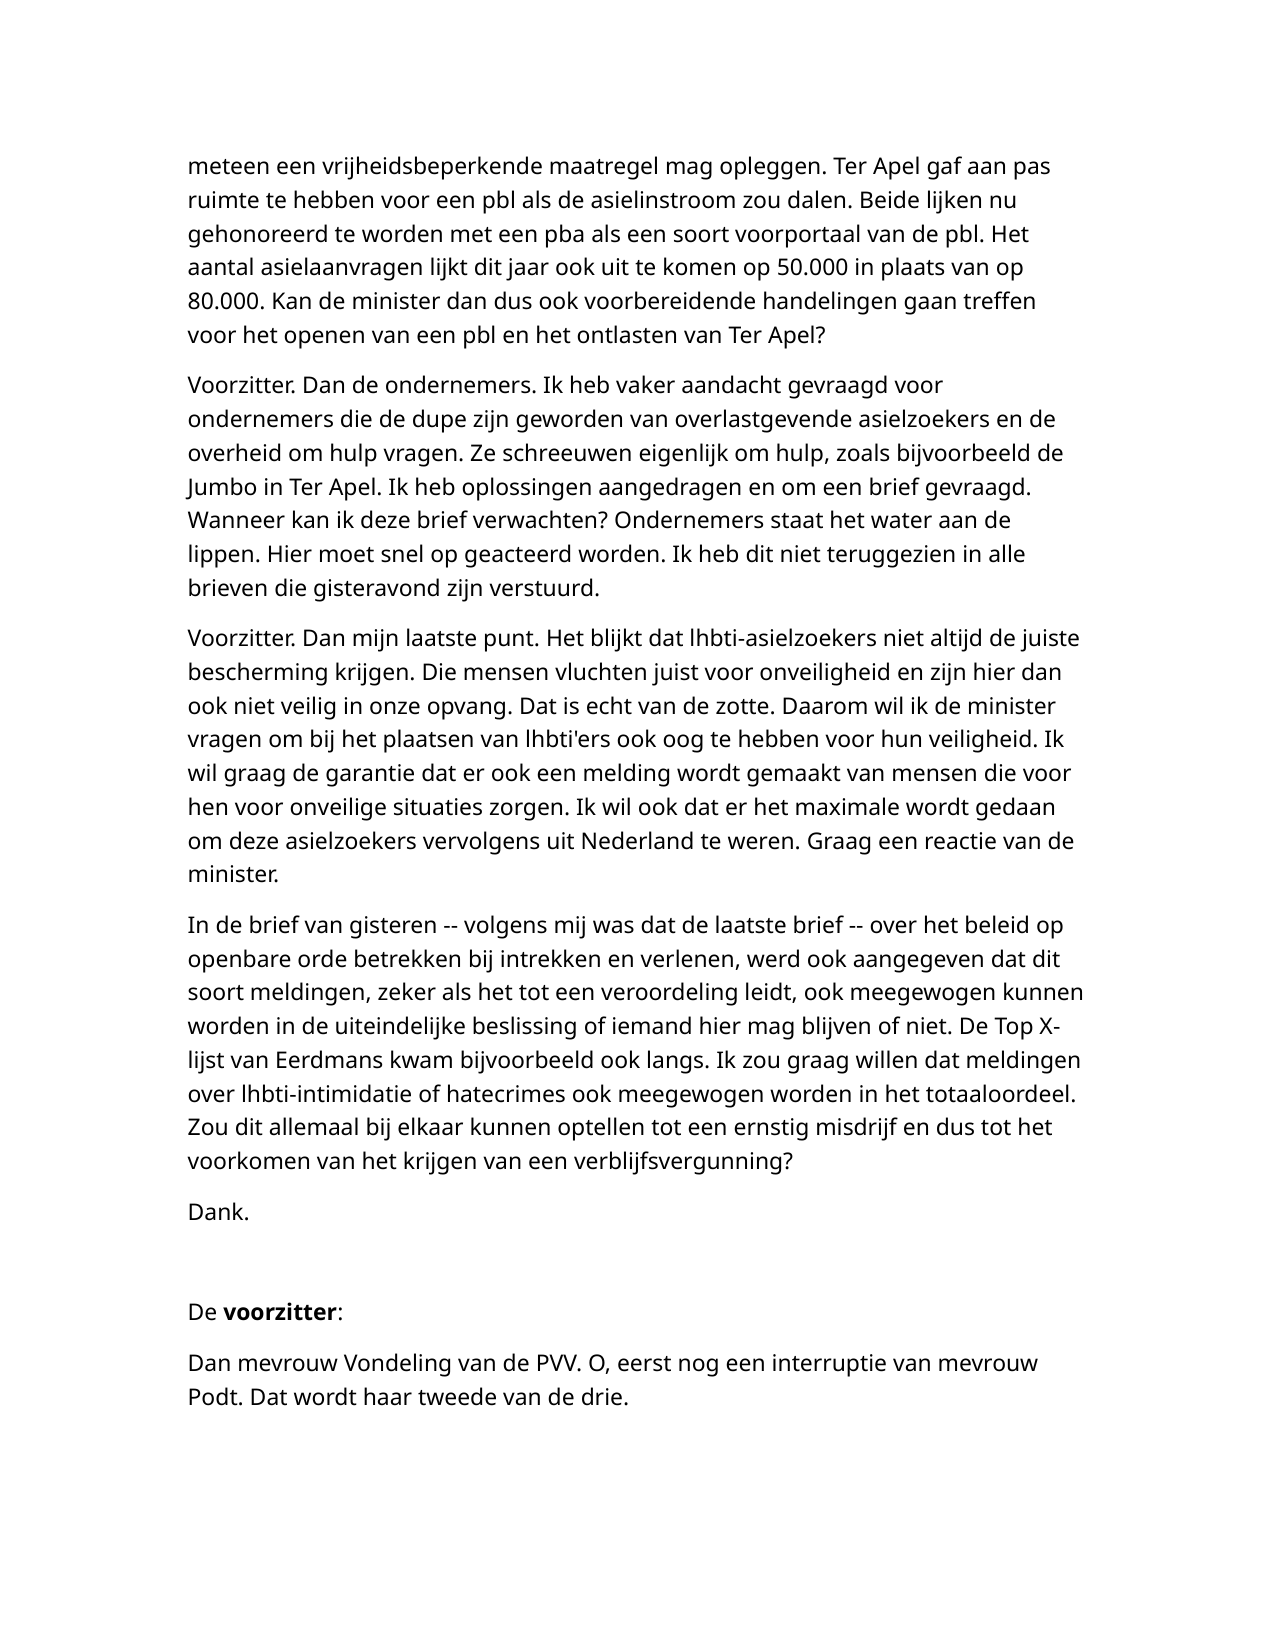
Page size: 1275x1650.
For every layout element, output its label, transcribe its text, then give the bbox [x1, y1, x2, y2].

text Dank. [187, 1195, 1087, 1227]
text Voorzitter. Dan de ondernemers. Ik heb vaker aandacht gevraagd voor ondernemers die de dupe zijn geworden van overlastgevende asielzoekers en de overheid om hulp vragen. Ze schreeuwen eigenlijk om hulp, zoals bijvoorbeeld de Jumbo in Ter Apel. Ik heb oplossingen aangedragen en om een brief gevraagd. Wanneer kan ik deze brief verwachten? Ondernemers staat het water aan de lippen. Hier moet snel op geacteerd worden. Ik heb dit niet teruggezien in alle brieven die gisteravond zijn verstuurd. [187, 369, 1087, 603]
text De voorzitter: [187, 1296, 1087, 1327]
text Voorzitter. Dan mijn laatste punt. Het blijkt dat lhbti-asielzoekers niet altijd de juiste bescherming krijgen. Die mensen vluchten juist voor onveiligheid en zijn hier dan ook niet veilig in onze opvang. Dat is echt van de zotte. Daarom wil ik de minister vragen om bij het plaatsen van lhbti'ers ook oog te hebben voor hun veiligheid. Ik wil graag de garantie dat er ook een melding wordt gemaakt van mensen die voor hen voor onveilige situaties zorgen. Ik wil ook dat er het maximale wordt gedaan om deze asielzoekers vervolgens uit Nederland te weren. Graag een reactie van de minister. [187, 622, 1087, 889]
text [187, 150, 1087, 350]
text In de brief van gisteren -- volgens mij was dat de laatste brief -- over het beleid op openbare orde betrekken bij intrekken en verlenen, werd ook aangegeven dat dit soort meldingen, zeker als het tot een veroordeling leidt, ook meegewogen kunnen worden in de uiteindelijke beslissing of iemand hier mag blijven of niet. De Top X-lijst van Eerdmans kwam bijvoorbeeld ook langs. Ik zou graag willen dat meldingen over lhbti-intimidatie of hatecrimes ook meegewogen worden in het totaaloordeel. Zou dit allemaal bij elkaar kunnen optellen tot een ernstig misdrijf en dus tot het voorkomen van het krijgen van een verblijfsvergunning? [187, 909, 1087, 1176]
text Dan mevrouw Vondeling van de PVV. O, eerst nog een interruptie van mevrouw Podt. Dat wordt haar tweede van de drie. [187, 1347, 1087, 1412]
